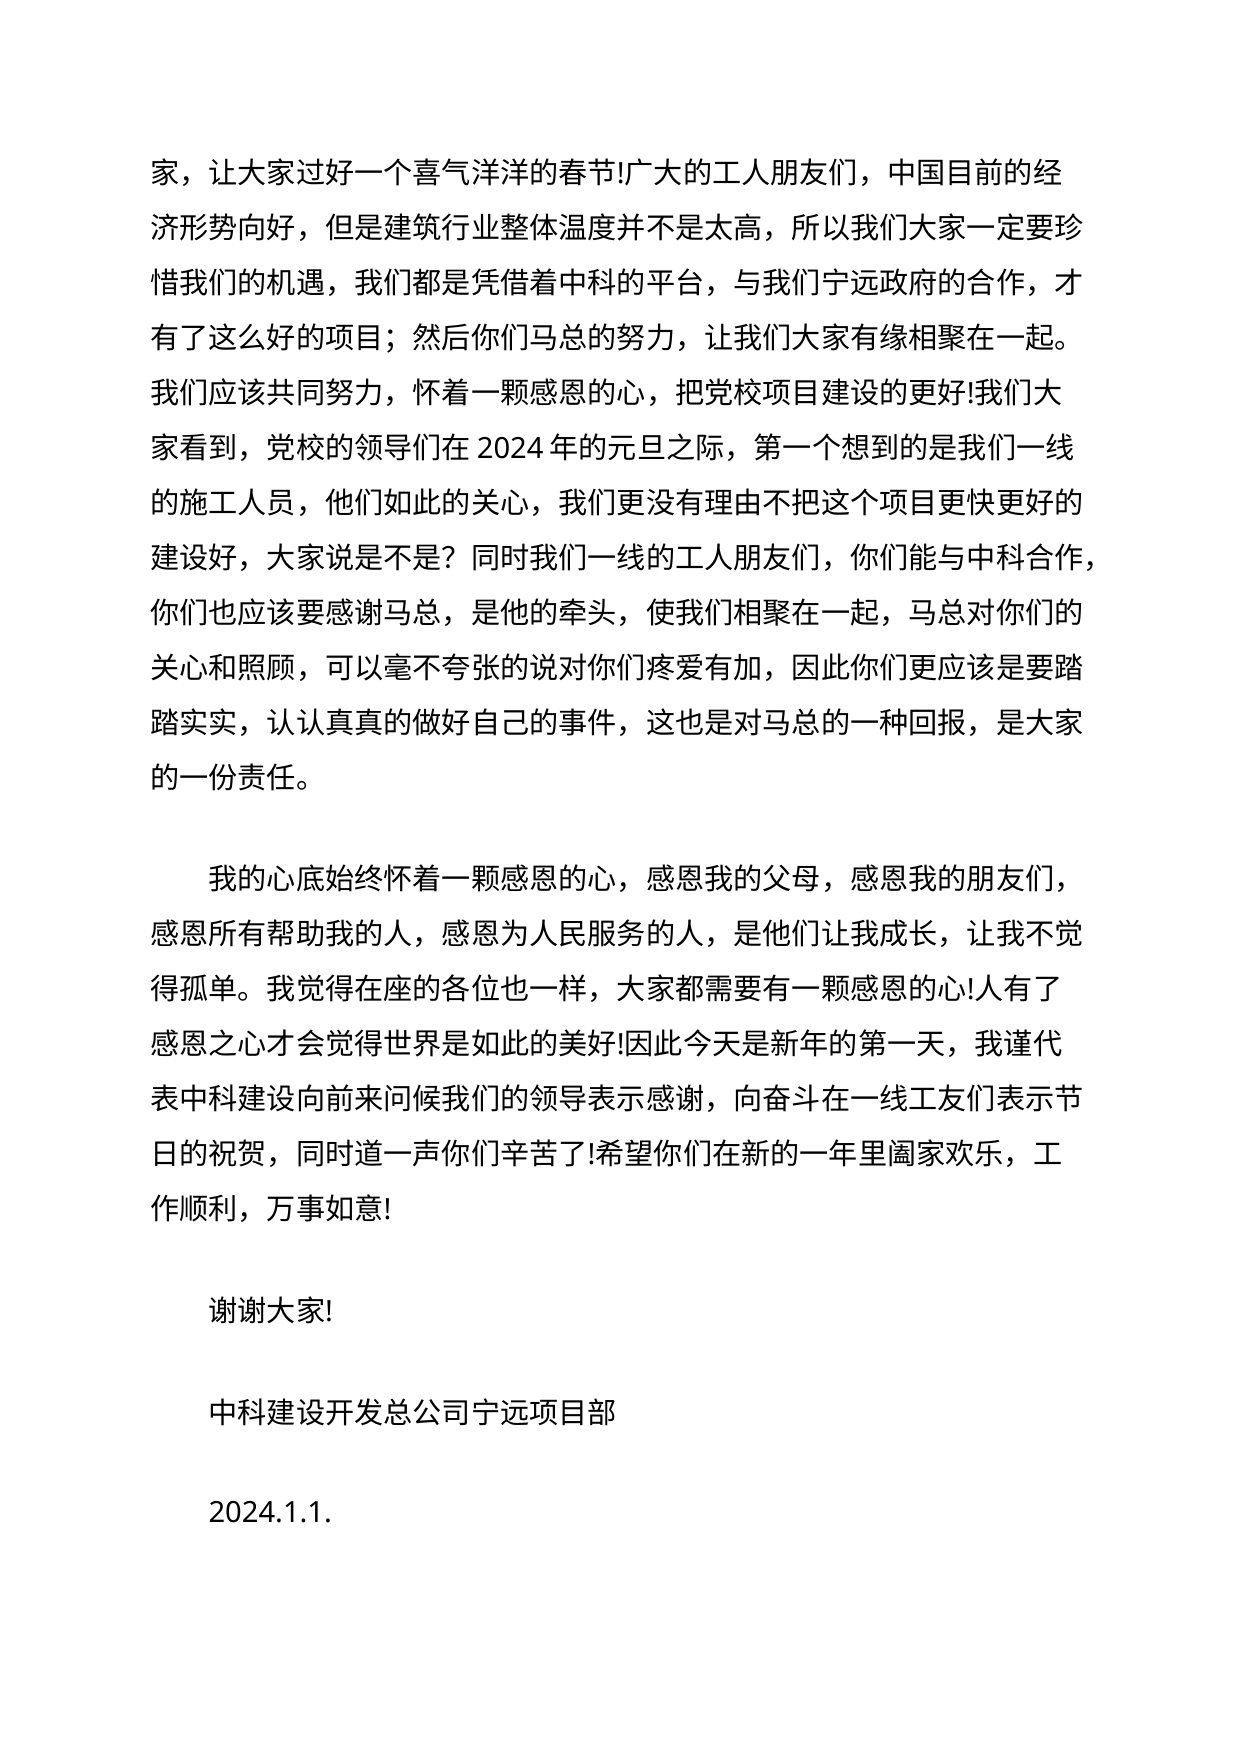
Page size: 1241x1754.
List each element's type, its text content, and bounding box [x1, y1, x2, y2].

text 谢谢大家! [150, 1288, 1090, 1330]
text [150, 150, 1090, 796]
text 中科建设开发总公司宁远项目部 [150, 1389, 1090, 1432]
text 我的心底始终怀着一颗感恩的心，感恩我的父母，感恩我的朋友们，感恩所有帮助我的人，感恩为人民服务的人，是他们让我成长，让我不觉得孤单。我觉得在座的各位也一样，大家都需要有一颗感恩的心!人有了感恩之心才会觉得世界是如此的美好!因此今天是新年的第一天，我谨代表中科建设向前来问候我们的领导表示感谢，向奋斗在一线工友们表示节日的祝贺，同时道一声你们辛苦了!希望你们在新的一年里阖家欢乐，工作顺利，万事如意! [150, 856, 1090, 1228]
text 2024.1.1. [150, 1491, 1090, 1531]
